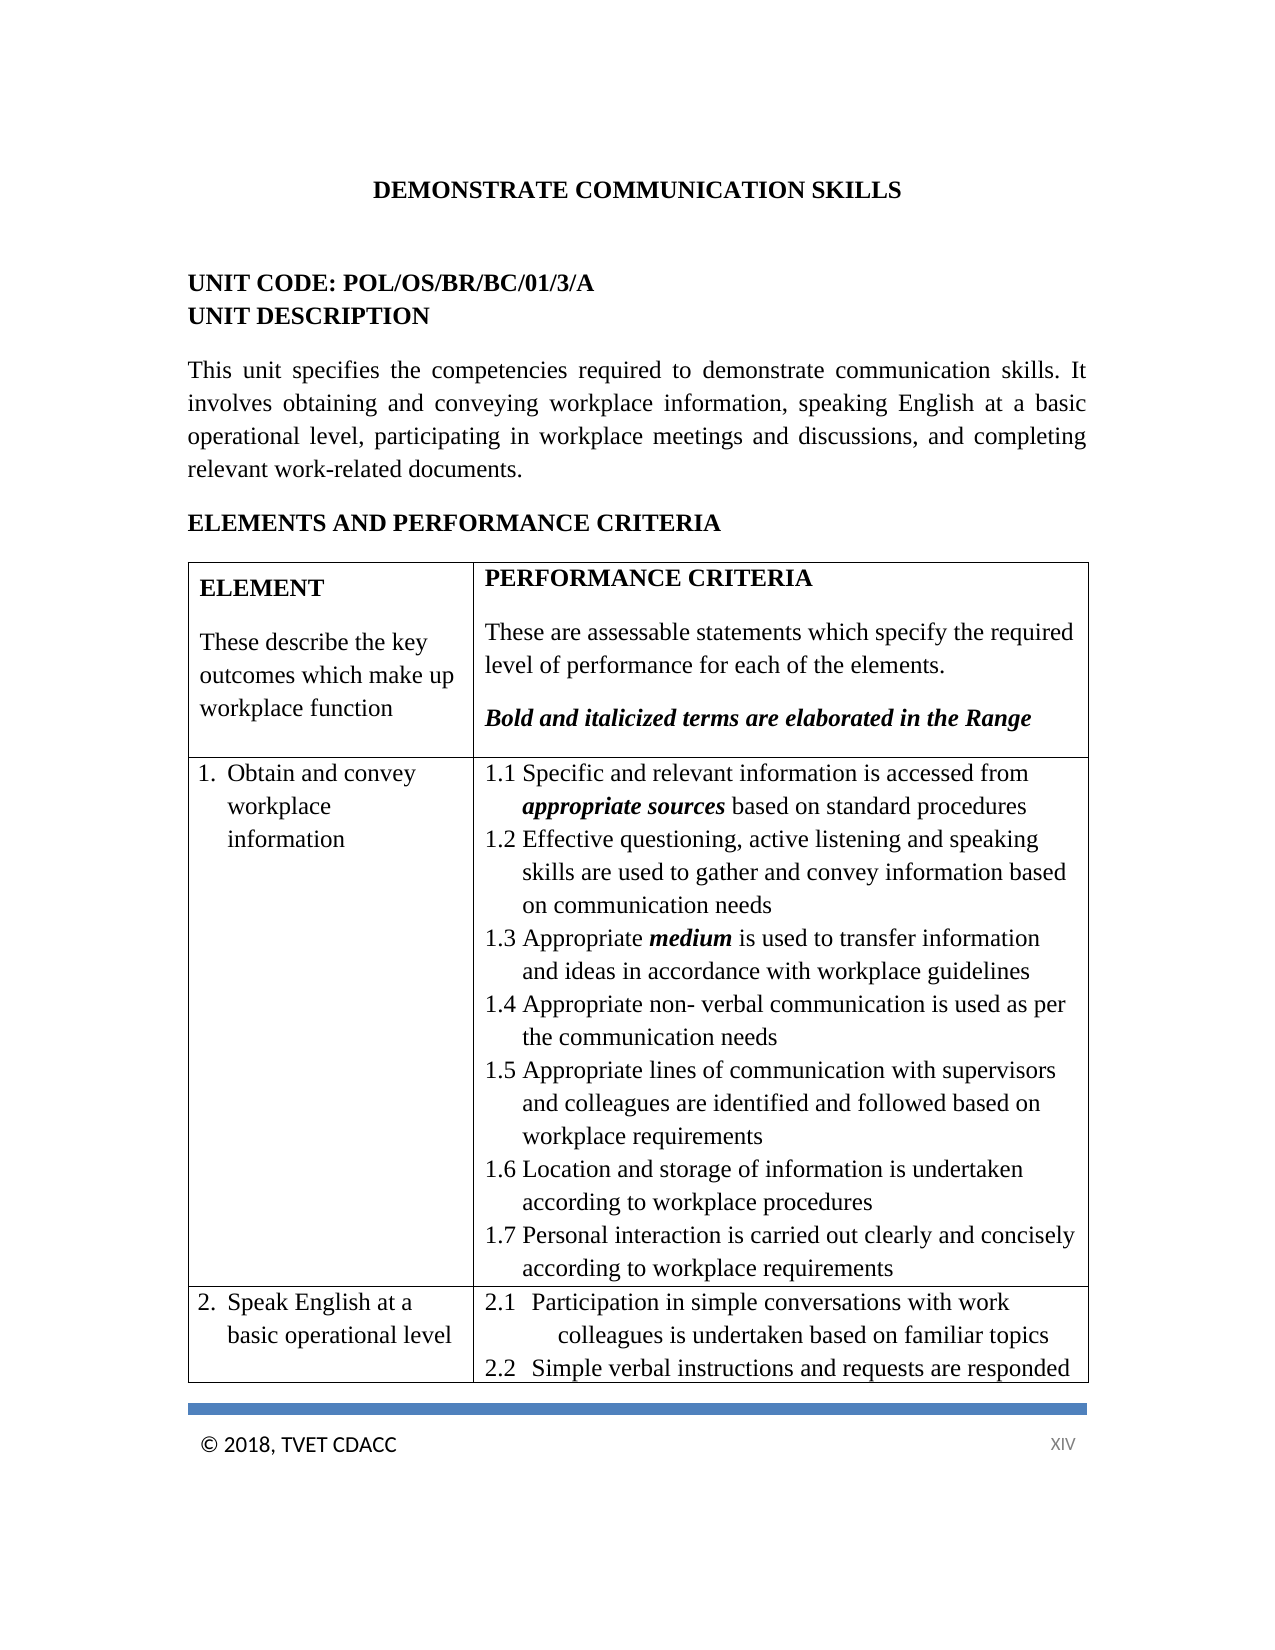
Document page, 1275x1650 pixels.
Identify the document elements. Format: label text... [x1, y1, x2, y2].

text UNIT DESCRIPTION [187, 301, 1087, 330]
text This unit specifies the competencies required to demonstrate communication skills. It involves obtaining and conveying workplace information, speaking English at a basic operational level, participating in workplace meetings and discussions, and completing relevant work-related documents. [187, 355, 1087, 483]
subtitle DEMONSTRATE COMMUNICATION SKILLS [187, 175, 1087, 204]
table_cell Specific and relevant information is accessed from appropriate sources based on standard procedures Effective questioning, active listening and speaking skills are used to gather and convey information based on communication needs Appropriate medium is used to transfer information and ideas in accordance with workplace guidelines Appropriate non- verbal communication is used as per the communication needs Appropriate lines of communication with supervisors and colleagues are identified and followed based on workplace requirements Location and storage of information is undertaken according to workplace procedures Personal interaction is carried out clearly and concisely according to workplace requirements [474, 758, 1088, 1286]
text UNIT CODE: POL/OS/BR/BC/01/3/A [187, 268, 1087, 297]
table_header PERFORMANCE CRITERIA These are assessable statements which specify the required level of performance for each of the elements. Bold and italicized terms are elaborated in the Range [474, 563, 1088, 757]
table_cell Obtain and convey workplace information [189, 758, 473, 1286]
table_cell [189, 1287, 473, 1382]
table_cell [474, 1287, 1088, 1382]
table_header ELEMENT These describe the key outcomes which make up workplace function [189, 563, 473, 757]
text ELEMENTS AND PERFORMANCE CRITERIA [187, 508, 1087, 537]
